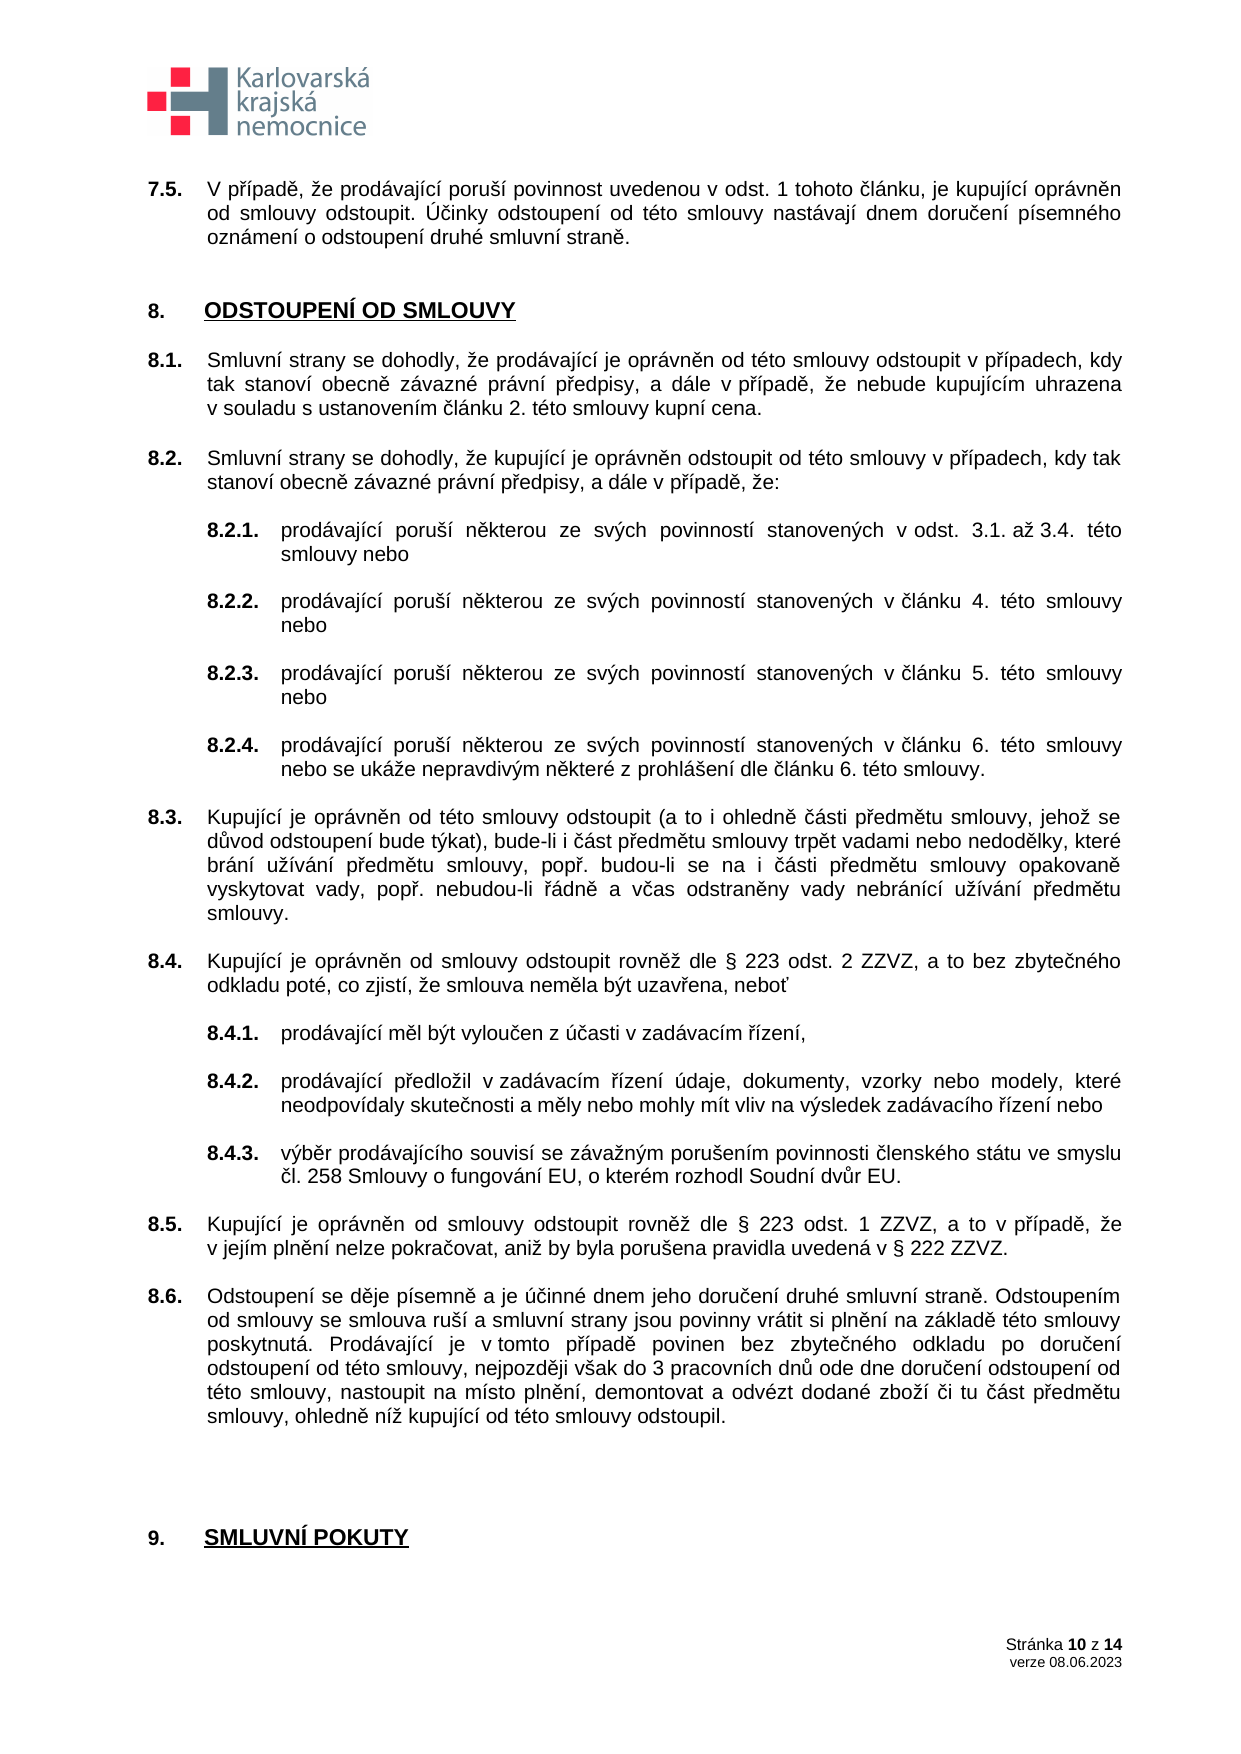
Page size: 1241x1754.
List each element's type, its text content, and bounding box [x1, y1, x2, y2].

subtitle Kupující je oprávněn od smlouvy odstoupit rovněž dle § 223 odst. 2 ZZVZ, a to bez zbytečného odkladu poté, co zjistí, že smlouva neměla být uzavřena, neboť [148, 949, 1122, 997]
picture [147, 67, 373, 136]
subtitle V případě, že prodávající poruší povinnost uvedenou v odst. 1 tohoto článku, je kupující oprávněn od smlouvy odstoupit. Účinky odstoupení od této smlouvy nastávají dnem doručení písemného oznámení o odstoupení druhé smluvní straně. [148, 177, 1122, 249]
subtitle výběr prodávajícího souvisí se závažným porušením povinnosti členského státu ve smyslu čl. 258 Smlouvy o fungování EU, o kterém rozhodl Soudní dvůr EU. [207, 1140, 1122, 1188]
subtitle SMLUVNÍ POKUTY [148, 1524, 1122, 1550]
subtitle Kupující je oprávněn od smlouvy odstoupit rovněž dle § 223 odst. 1 ZZVZ, a to v případě, že v jejím plnění nelze pokračovat, aniž by byla porušena pravidla uvedená v § 222 ZZVZ. [148, 1212, 1122, 1260]
subtitle prodávající poruší některou ze svých povinností stanovených v článku 5. této smlouvy nebo [207, 661, 1122, 709]
subtitle prodávající poruší některou ze svých povinností stanovených v článku 4. této smlouvy nebo [207, 589, 1122, 637]
subtitle Odstoupení se děje písemně a je účinné dnem jeho doručení druhé smluvní straně. Odstoupením od smlouvy se smlouva ruší a smluvní strany jsou povinny vrátit si plnění na základě této smlouvy poskytnutá. Prodávající je v tomto případě povinen bez zbytečného odkladu po doručení odstoupení od této smlouvy, nejpozději však do 3 pracovních dnů ode dne doručení odstoupení od této smlouvy, nastoupit na místo plnění, demontovat a odvézt dodané zboží či tu část předmětu smlouvy, ohledně níž kupující od této smlouvy odstoupil. [148, 1284, 1122, 1428]
list ODSTOUPENÍ OD SMLOUVY [148, 297, 1122, 323]
subtitle prodávající předložil v zadávacím řízení údaje, dokumenty, vzorky nebo modely, které neodpovídaly skutečnosti a měly nebo mohly mít vliv na výsledek zadávacího řízení nebo [207, 1068, 1122, 1116]
subtitle prodávající měl být vyloučen z účasti v zadávacím řízení, [207, 1021, 1122, 1044]
subtitle Smluvní strany se dohodly, že prodávající je oprávněn od této smlouvy odstoupit v případech, kdy tak stanoví obecně závazné právní předpisy, a dále v případě, že nebude kupujícím uhrazena v souladu s ustanovením článku 2. této smlouvy kupní cena. [148, 347, 1122, 419]
list Smluvní strany se dohodly, že kupující je oprávněn odstoupit od této smlouvy v případech, kdy tak stanoví obecně závazné právní předpisy, a dále v případě, že: [148, 446, 1122, 493]
subtitle Kupující je oprávněn od této smlouvy odstoupit (a to i ohledně části předmětu smlouvy, jehož se důvod odstoupení bude týkat), bude-li i část předmětu smlouvy trpět vadami nebo nedodělky, které brání užívání předmětu smlouvy, popř. budou-li se na i části předmětu smlouvy opakovaně vyskytovat vady, popř. nebudou-li řádně a včas odstraněny vady nebránící užívání předmětu smlouvy. [148, 805, 1122, 925]
subtitle prodávající poruší některou ze svých povinností stanovených v článku 6. této smlouvy nebo se ukáže nepravdivým některé z prohlášení dle článku 6. této smlouvy. [207, 733, 1122, 781]
subtitle prodávající poruší některou ze svých povinností stanovených v odst. 3.1. až 3.4. této smlouvy nebo [207, 517, 1122, 565]
